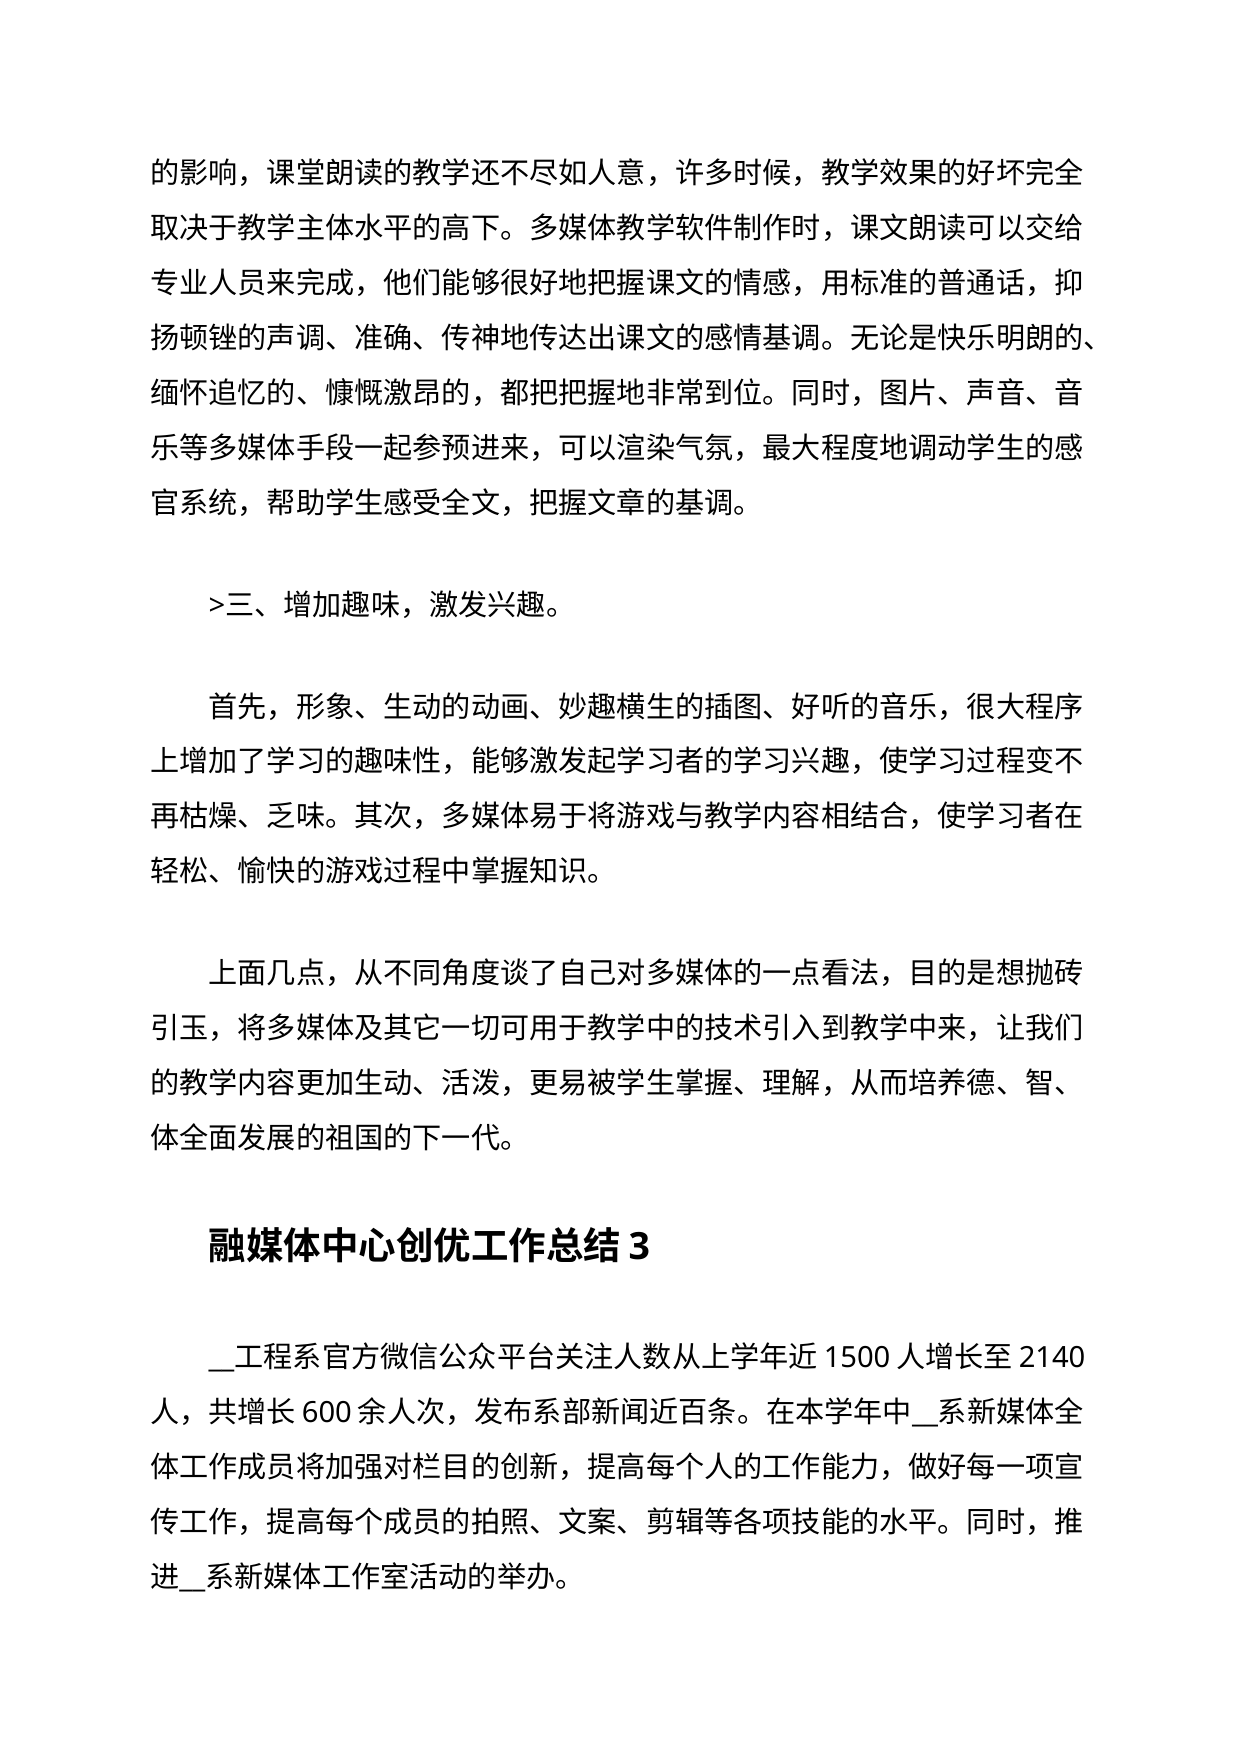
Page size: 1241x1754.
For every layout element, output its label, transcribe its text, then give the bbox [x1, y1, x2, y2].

text >三、增加趣味，激发兴趣。 [150, 581, 1090, 623]
text 上面几点，从不同角度谈了自己对多媒体的一点看法，目的是想抛砖引玉，将多媒体及其它一切可用于教学中的技术引入到教学中来，让我们的教学内容更加生动、活泼，更易被学生掌握、理解，从而培养德、智、体全面发展的祖国的下一代。 [150, 949, 1090, 1157]
text __工程系官方微信公众平台关注人数从上学年近1500人增长至2140人，共增长600余人次，发布系部新闻近百条。在本学年中__系新媒体全体工作成员将加强对栏目的创新，提高每个人的工作能力，做好每一项宣传工作，提高每个成员的拍照、文案、剪辑等各项技能的水平。同时，推进__系新媒体工作室活动的举办。 [150, 1334, 1090, 1596]
text 融媒体中心创优工作总结3 [150, 1216, 1090, 1271]
text 首先，形象、生动的动画、妙趣横生的插图、好听的音乐，很大程序上增加了学习的趣味性，能够激发起学习者的学习兴趣，使学习过程变不再枯燥、乏味。其次，多媒体易于将游戏与教学内容相结合，使学习者在轻松、愉快的游戏过程中掌握知识。 [150, 683, 1090, 890]
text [150, 150, 1090, 522]
